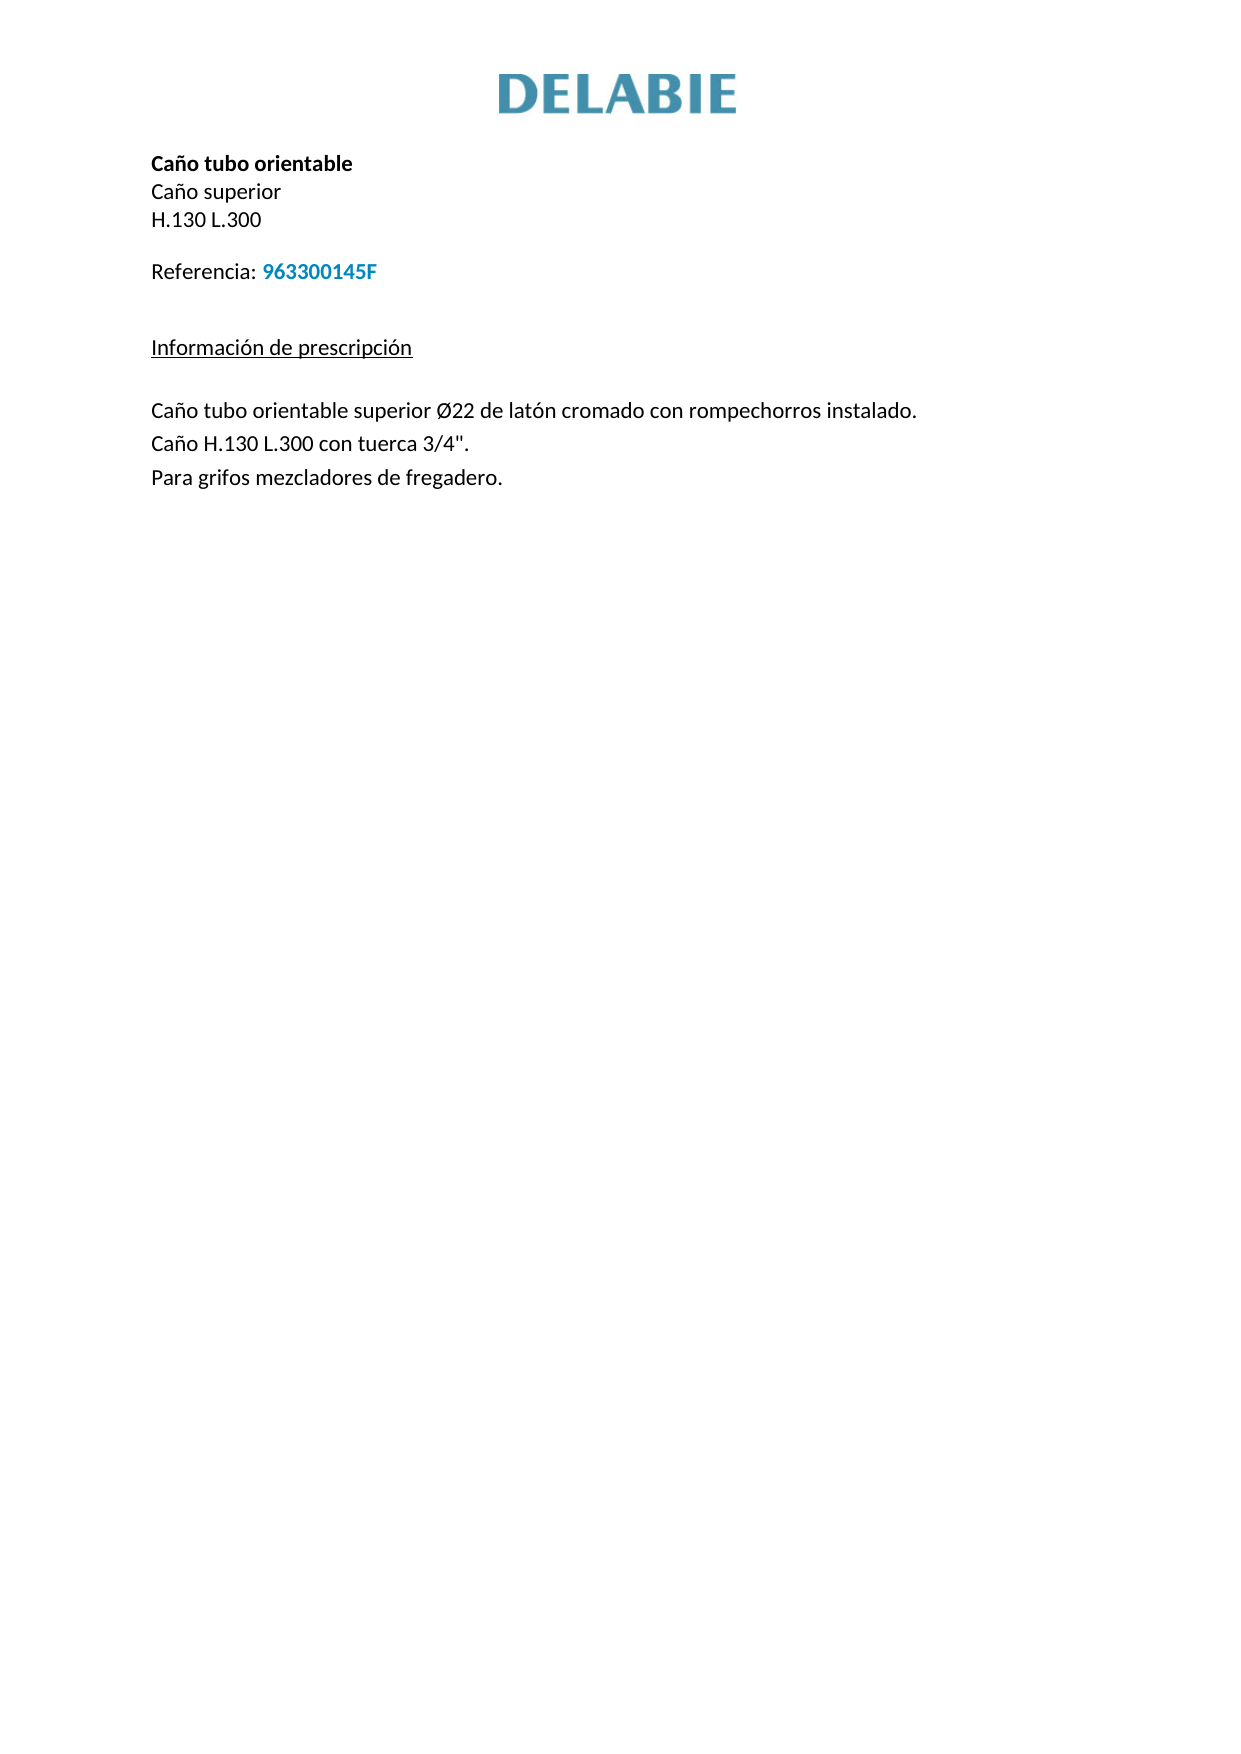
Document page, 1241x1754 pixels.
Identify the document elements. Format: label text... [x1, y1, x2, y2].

text Caño superior [151, 177, 1084, 205]
text Caño tubo orientable [151, 149, 1084, 177]
text Referencia: 963300145F [151, 257, 1084, 285]
text Caño tubo orientable superior Ø22 de latón cromado con rompechorros instalado. [151, 396, 1084, 424]
picture [497, 74, 738, 114]
text H.130 L.300 [151, 205, 1084, 233]
text Para grifos mezcladores de fregadero. [151, 463, 1084, 491]
text Caño H.130 L.300 con tuerca 3/4". [151, 429, 1084, 458]
text Información de prescripción [151, 333, 1084, 361]
